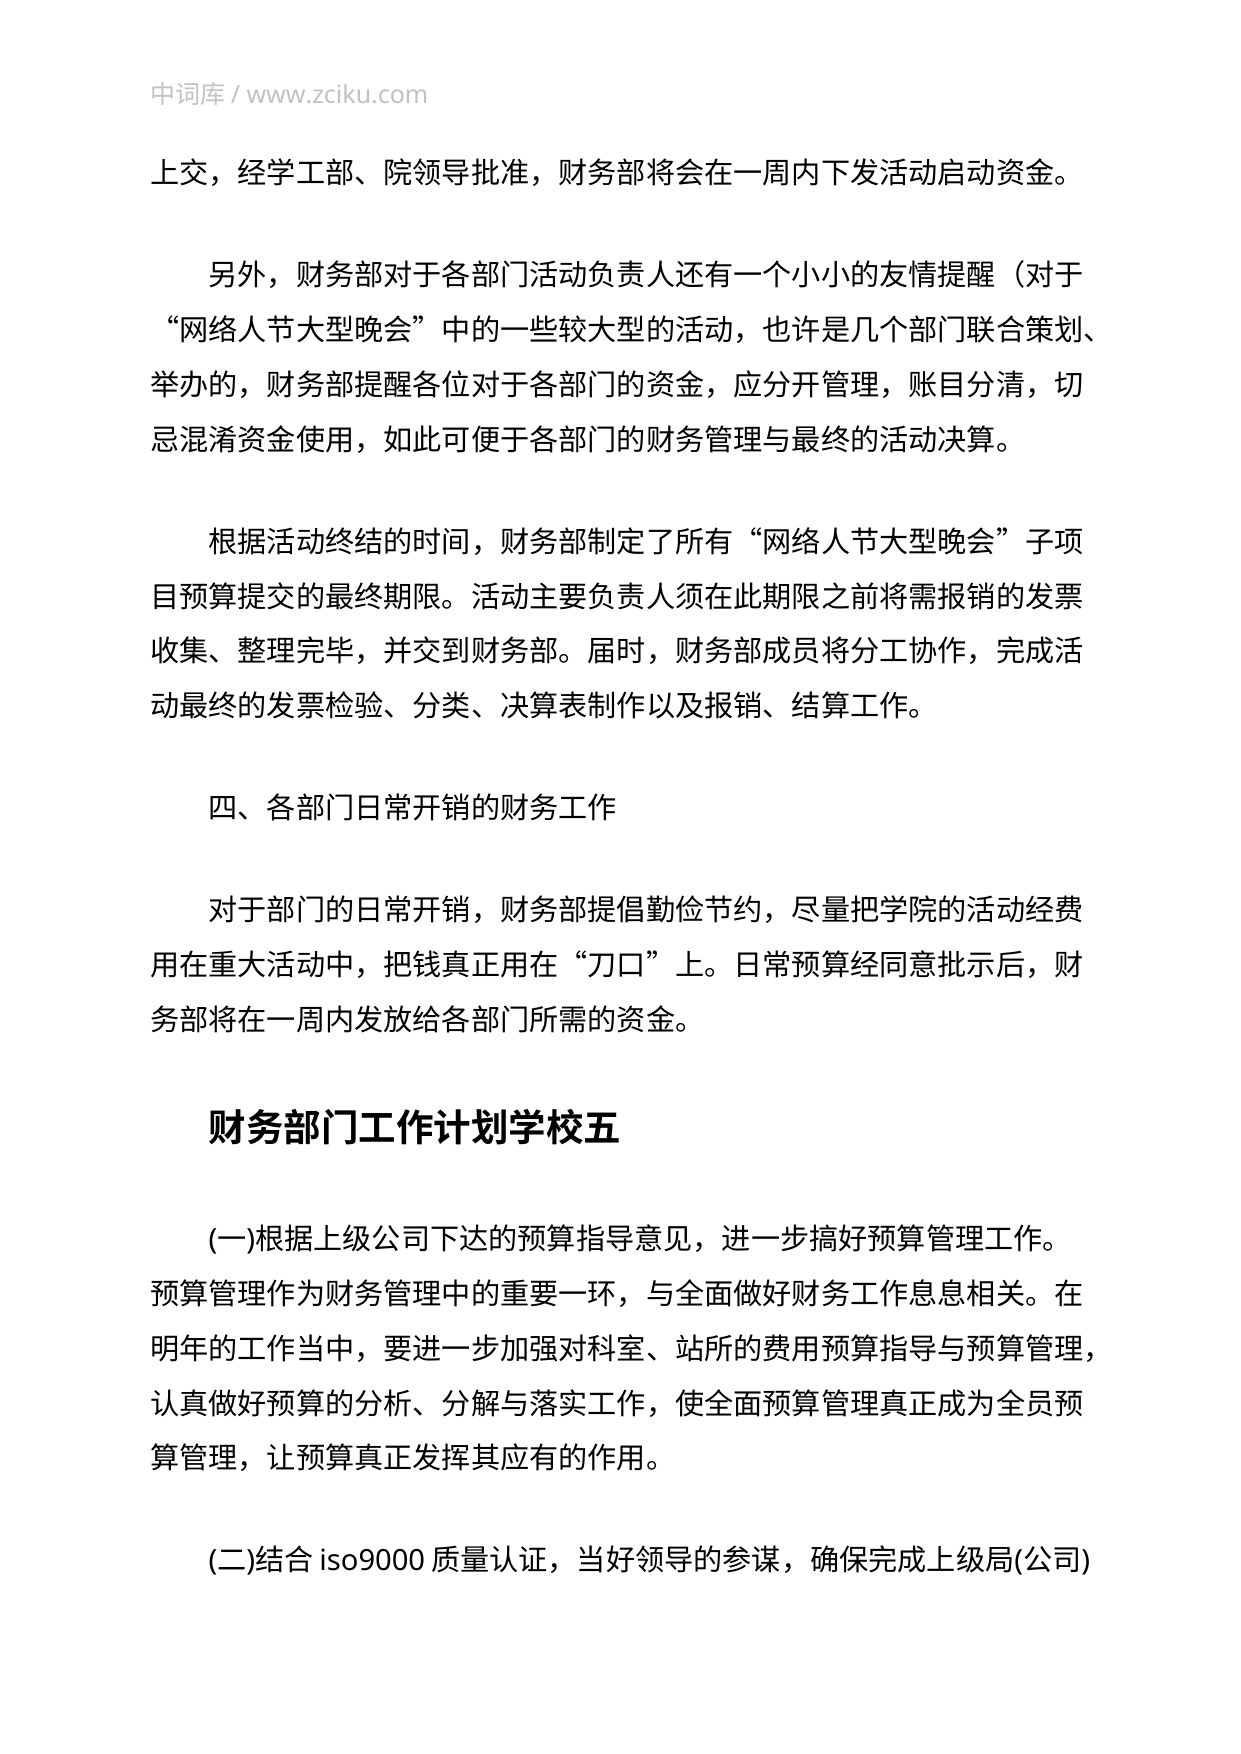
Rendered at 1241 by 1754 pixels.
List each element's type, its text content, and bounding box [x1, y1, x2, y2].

text 对于部门的日常开销，财务部提倡勤俭节约，尽量把学院的活动经费用在重大活动中，把钱真正用在“刀口”上。日常预算经同意批示后，财务部将在一周内发放给各部门所需的资金。 [150, 886, 1090, 1038]
text 根据活动终结的时间，财务部制定了所有“网络人节大型晚会”子项目预算提交的最终期限。活动主要负责人须在此期限之前将需报销的发票收集、整理完毕，并交到财务部。届时，财务部成员将分工协作，完成活动最终的发票检验、分类、决算表制作以及报销、结算工作。 [150, 518, 1090, 725]
text 四、各部门日常开销的财务工作 [150, 785, 1090, 827]
text (一)根据上级公司下达的预算指导意见，进一步搞好预算管理工作。预算管理作为财务管理中的重要一环，与全面做好财务工作息息相关。在明年的工作当中，要进一步加强对科室、站所的费用预算指导与预算管理，认真做好预算的分析、分解与落实工作，使全面预算管理真正成为全员预算管理，让预算真正发挥其应有的作用。 [150, 1215, 1090, 1477]
text 另外，财务部对于各部门活动负责人还有一个小小的友情提醒（对于“网络人节大型晚会”中的一些较大型的活动，也许是几个部门联合策划、举办的，财务部提醒各位对于各部门的资金，应分开管理，账目分清，切忌混淆资金使用，如此可便于各部门的财务管理与最终的活动决算。 [150, 252, 1090, 459]
text 财务部门工作计划学校五 [150, 1098, 1090, 1152]
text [150, 1537, 1090, 1579]
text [150, 150, 1090, 192]
